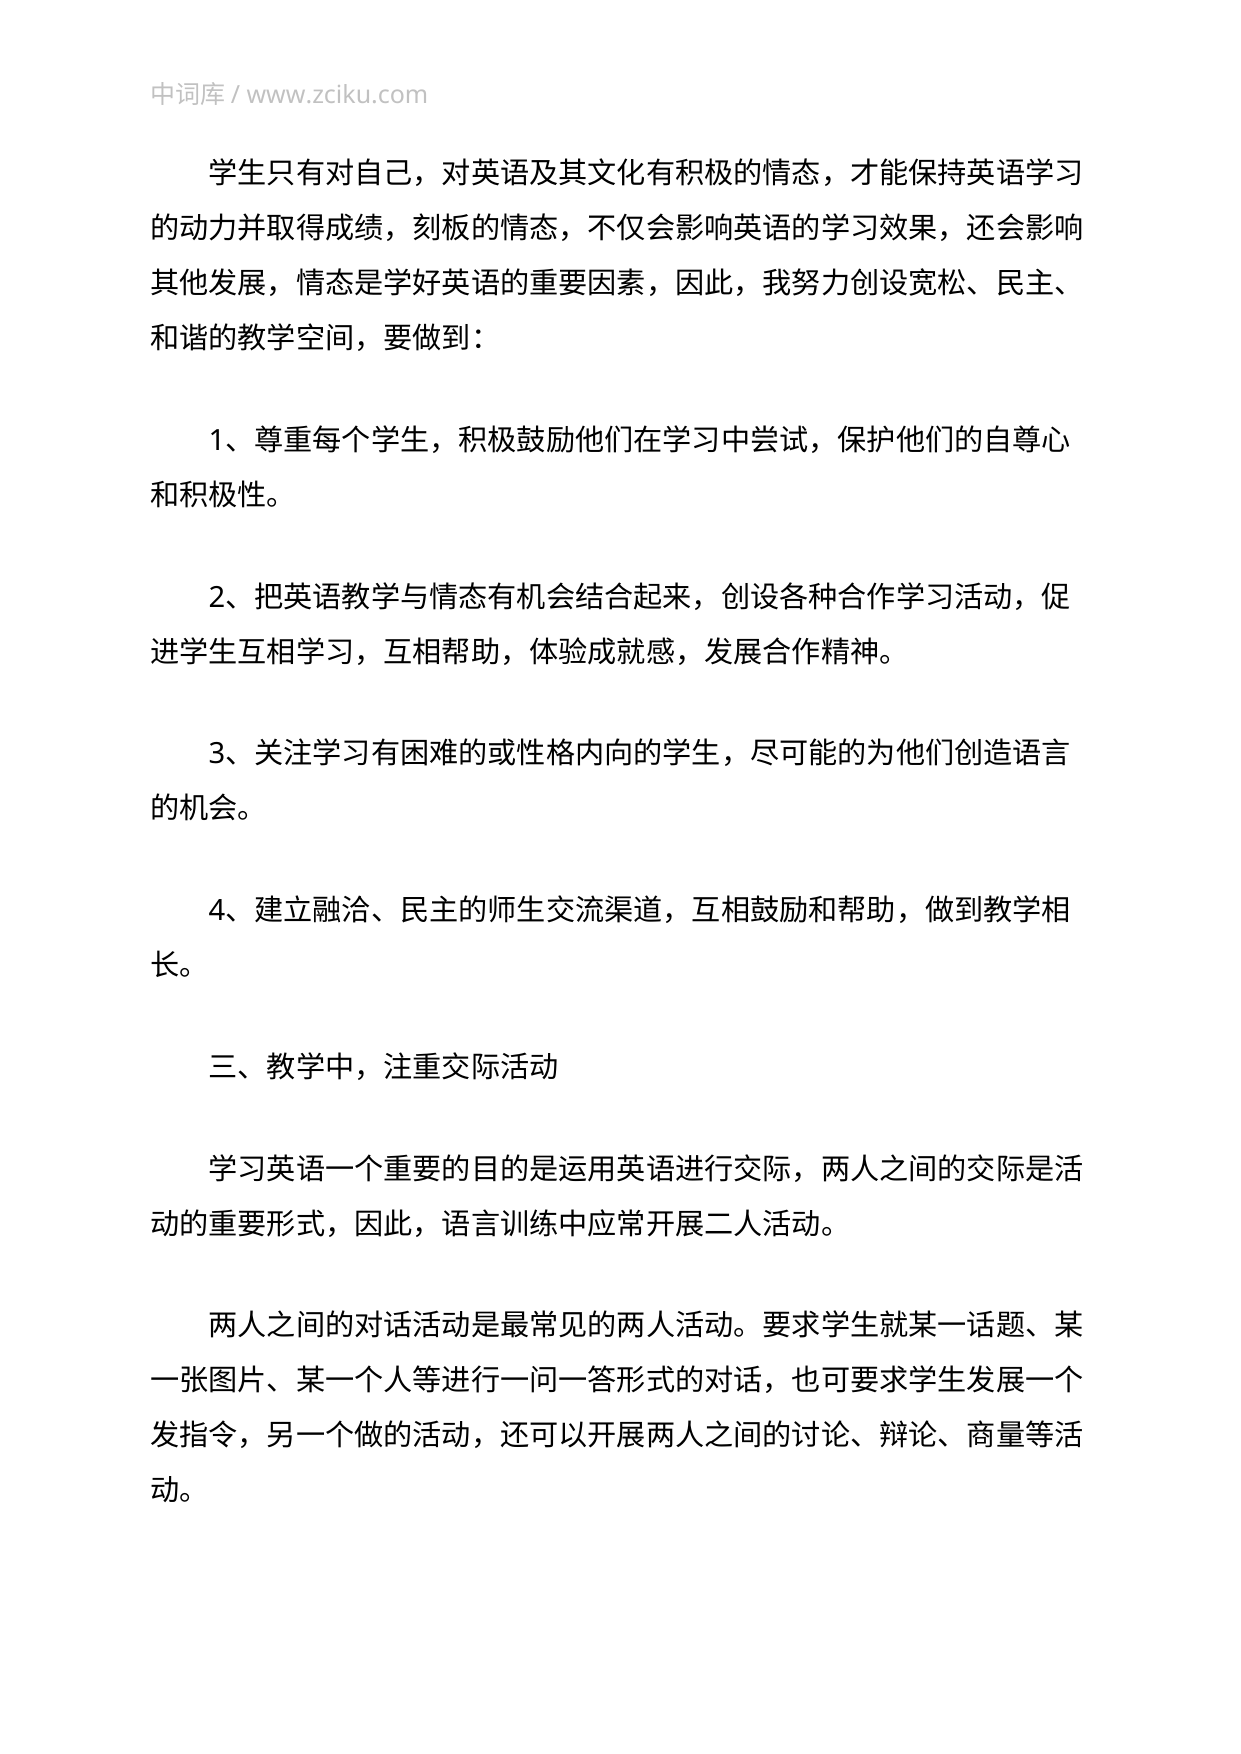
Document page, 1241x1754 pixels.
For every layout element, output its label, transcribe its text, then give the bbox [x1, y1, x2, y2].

text 两人之间的对话活动是最常见的两人活动。要求学生就某一话题、某一张图片、某一个人等进行一问一答形式的对话，也可要求学生发展一个发指令，另一个做的活动，还可以开展两人之间的讨论、辩论、商量等活动。 [150, 1302, 1090, 1509]
text 3、关注学习有困难的或性格内向的学生，尽可能的为他们创造语言的机会。 [150, 730, 1090, 827]
text 1、尊重每个学生，积极鼓励他们在学习中尝试，保护他们的自尊心和积极性。 [150, 416, 1090, 514]
text 学生只有对自己，对英语及其文化有积极的情态，才能保持英语学习的动力并取得成绩，刻板的情态，不仅会影响英语的学习效果，还会影响其他发展，情态是学好英语的重要因素，因此，我努力创设宽松、民主、和谐的教学空间，要做到： [150, 150, 1090, 357]
text 三、教学中，注重交际活动 [150, 1043, 1090, 1086]
text 学习英语一个重要的目的是运用英语进行交际，两人之间的交际是活动的重要形式，因此，语言训练中应常开展二人活动。 [150, 1145, 1090, 1242]
text 4、建立融洽、民主的师生交流渠道，互相鼓励和帮助，做到教学相长。 [150, 887, 1090, 984]
text 2、把英语教学与情态有机会结合起来，创设各种合作学习活动，促进学生互相学习，互相帮助，体验成就感，发展合作精神。 [150, 573, 1090, 671]
